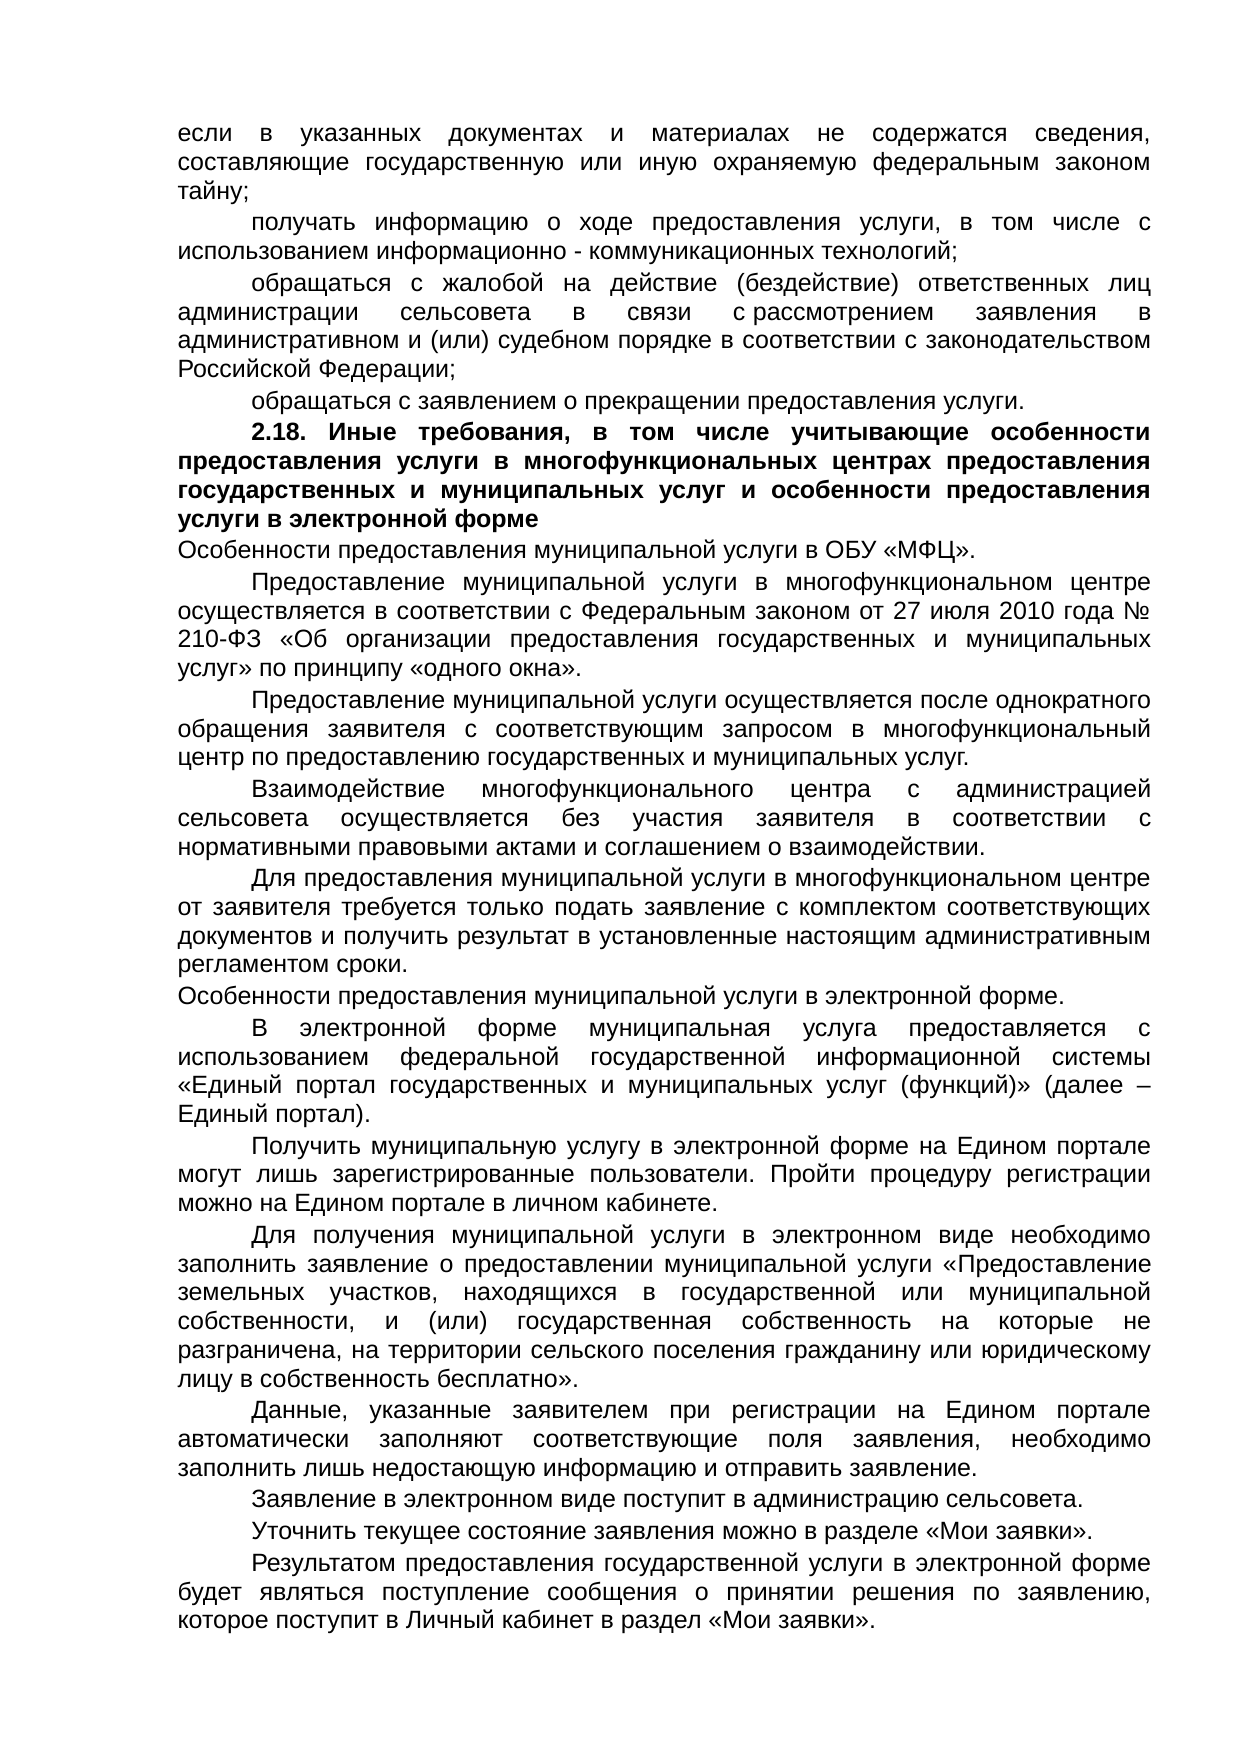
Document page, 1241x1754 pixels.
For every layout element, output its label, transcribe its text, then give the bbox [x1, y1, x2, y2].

text Получить муниципальную услугу в электронной форме на Едином портале могут лишь зарегистрированные пользователи. Пройти процедуру регистрации можно на Едином портале в личном кабинете. [177, 1131, 1152, 1217]
text обращаться с жалобой на действие (бездействие) ответственных лиц администрации сельсовета в связи с рассмотрением заявления в административном и (или) судебном порядке в соответствии с законодательством Российской Федерации; [177, 268, 1152, 383]
text обращаться с заявлением о прекращении предоставления услуги. [177, 386, 1152, 414]
text Предоставление муниципальной услуги осуществляется после однократного обращения заявителя с соответствующим запросом в многофункциональный центр по предоставлению государственных и муниципальных услуг. [177, 685, 1152, 771]
text Для получения муниципальной услуги в электронном виде необходимо заполнить заявление о предоставлении муниципальной услуги «Предоставление земельных участков, находящихся в государственной или муниципальной собственности, и (или) государственная собственность на которые не разграничена, на территории сельского поселения гражданину или юридическому лицу в собственность бесплатно». [177, 1220, 1152, 1392]
text Особенности предоставления муниципальной услуги в электронной форме. [177, 981, 1152, 1010]
text Результатом предоставления государственной услуги в электронной форме будет являться поступление сообщения о принятии решения по заявлению, которое поступит в Личный кабинет в раздел «Мои заявки». [177, 1548, 1152, 1634]
text Заявление в электронном виде поступит в администрацию сельсовета. [177, 1484, 1152, 1513]
text 2.18. Иные требования, в том числе учитывающие особенности предоставления услуги в многофункциональных центрах предоставления государственных и муниципальных услуг и особенности предоставления услуги в электронной форме [177, 417, 1152, 532]
text Предоставление муниципальной услуги в многофункциональном центре осуществляется в соответствии с Федеральным законом от 27 июля 2010 года № 210-ФЗ «Об организации предоставления государственных и муниципальных услуг» по принципу «одного окна». [177, 567, 1152, 682]
text Уточнить текущее состояние заявления можно в разделе «Мои заявки». [177, 1516, 1152, 1545]
text Взаимодействие многофункционального центра с администрацией сельсовета осуществляется без участия заявителя в соответствии с нормативными правовыми актами и соглашением о взаимодействии. [177, 774, 1152, 860]
text Данные, указанные заявителем при регистрации на Едином портале автоматически заполняют соответствующие поля заявления, необходимо заполнить лишь недостающую информацию и отправить заявление. [177, 1395, 1152, 1481]
text Особенности предоставления муниципальной услуги в ОБУ «МФЦ». [177, 535, 1152, 564]
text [177, 118, 1152, 204]
text Для предоставления муниципальной услуги в многофункциональном центре от заявителя требуется только подать заявление с комплектом соответствующих документов и получить результат в установленные настоящим административным регламентом сроки. [177, 863, 1152, 978]
text получать информацию о ходе предоставления услуги, в том числе с использованием информационно - коммуникационных технологий; [177, 207, 1152, 265]
text В электронной форме муниципальная услуга предоставляется с использованием федеральной государственной информационной системы «Единый портал государственных и муниципальных услуг (функций)» (далее – Единый портал). [177, 1013, 1152, 1128]
